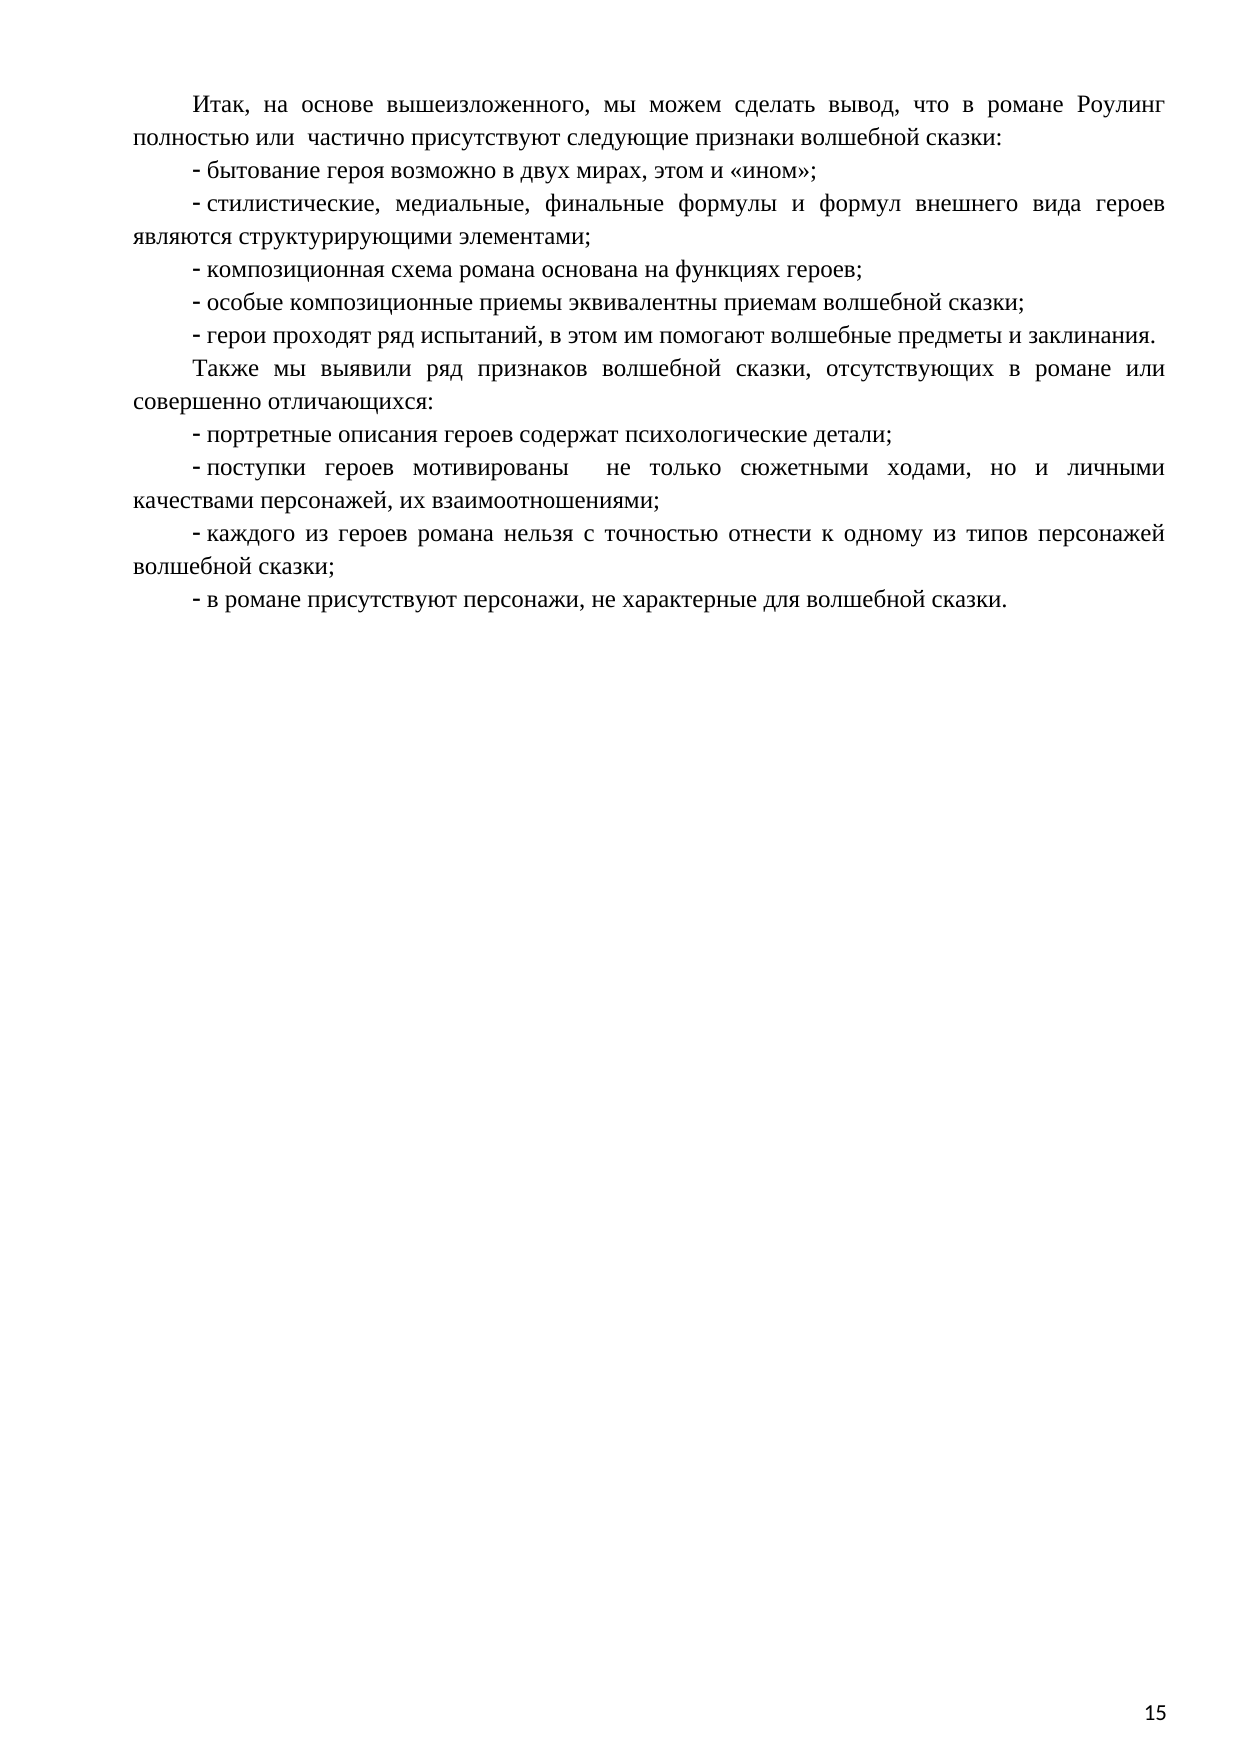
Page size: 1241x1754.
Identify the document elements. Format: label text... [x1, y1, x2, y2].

list особые композиционные приемы эквивалентны приемам волшебной сказки; [133, 287, 1167, 316]
list стилистические, медиальные, финальные формулы и формул внешнего вида героев являются структурирующими элементами; [133, 188, 1167, 249]
list поступки героев мотивированы не только сюжетными ходами, но и личными качествами персонажей, их взаимоотношениями; [133, 452, 1167, 514]
list композиционная схема романа основана на функциях героев; [133, 254, 1167, 282]
list герои проходят ряд испытаний, в этом им помогают волшебные предметы и заклинания. [133, 320, 1167, 348]
list портретные описания героев содержат психологические детали; [133, 419, 1167, 448]
list Итак, на основе вышеизложенного, мы можем сделать вывод, что в романе Роулинг полностью или частично присутствуют следующие признаки волшебной сказки: [133, 89, 1167, 150]
text Также мы выявили ряд признаков волшебной сказки, отсутствующих в романе или совершенно отличающихся: [133, 353, 1167, 414]
list бытование героя возможно в двух мирах, этом и «ином»; [133, 155, 1167, 183]
list каждого из героев романа нельзя с точностью отнести к одному из типов персонажей волшебной сказки; [133, 518, 1167, 580]
list в романе присутствуют персонажи, не характерные для волшебной сказки. [133, 584, 1167, 613]
